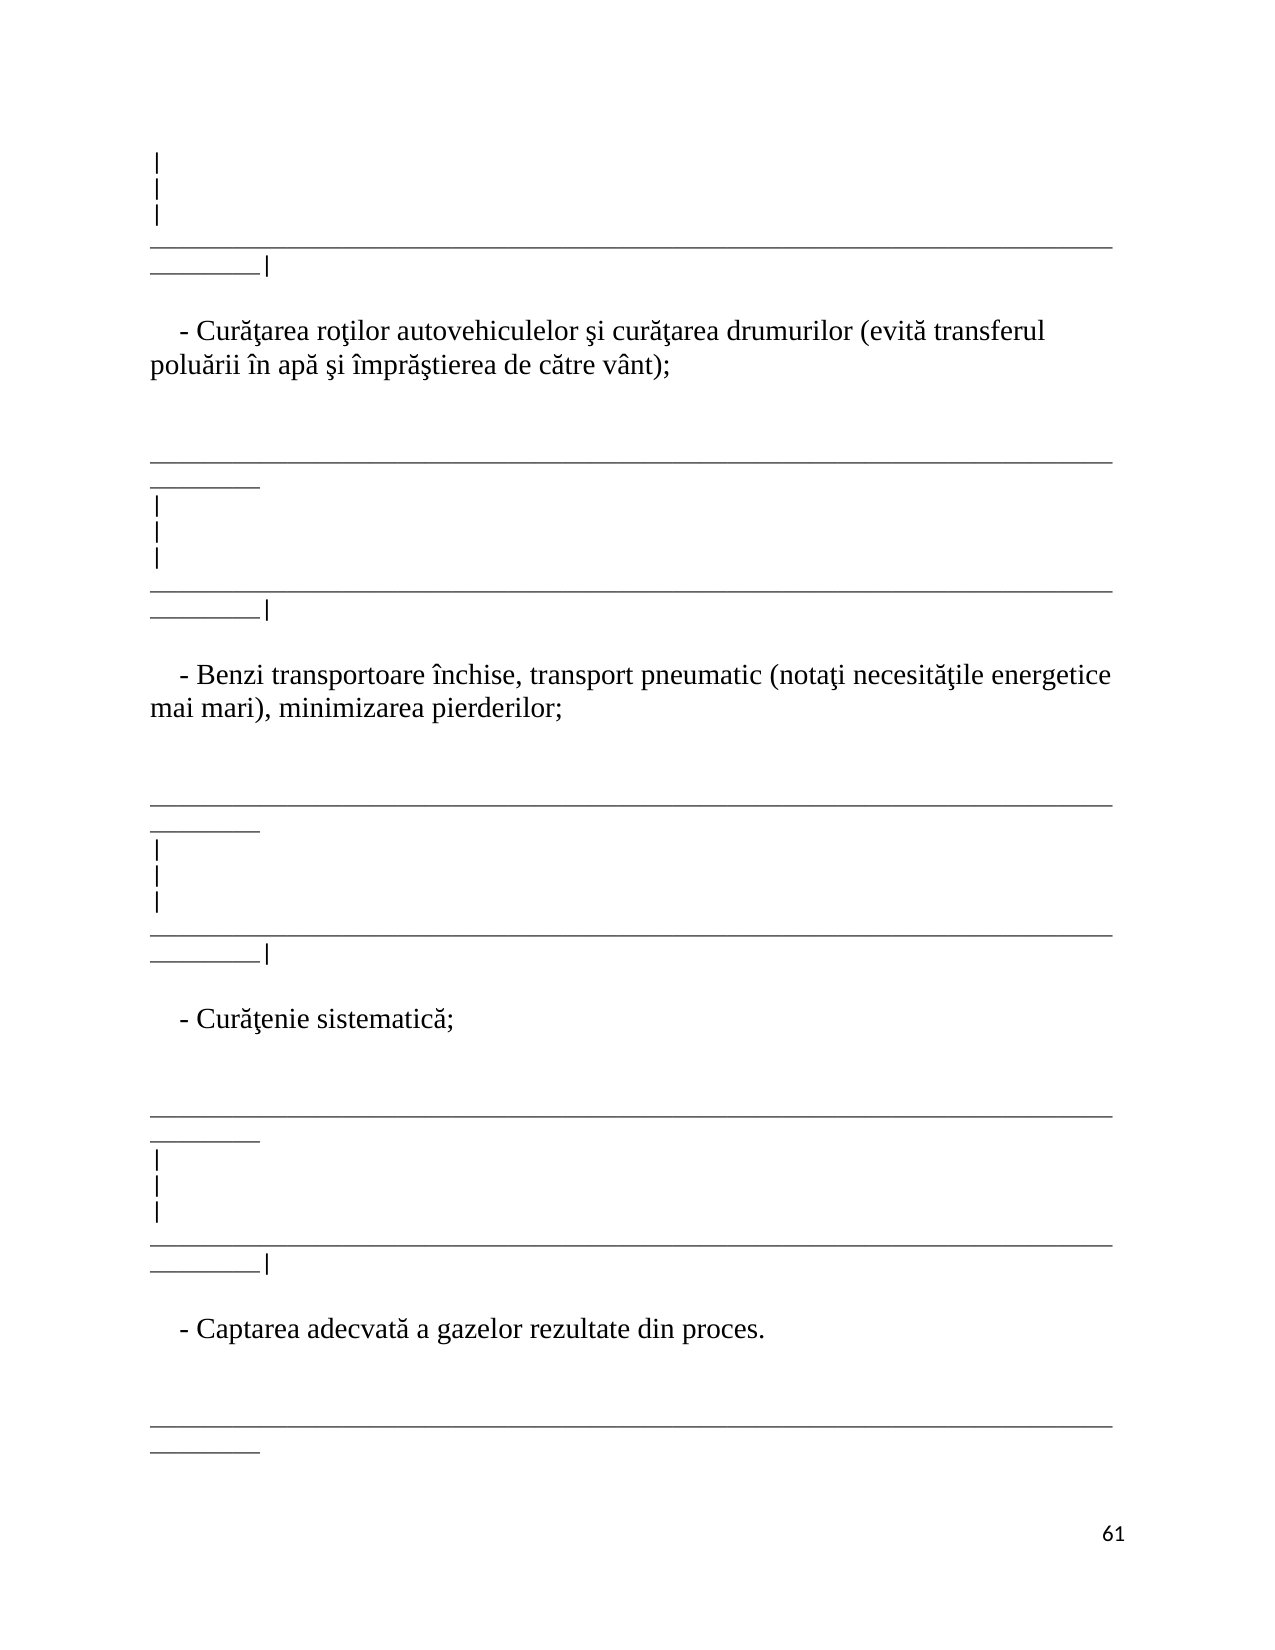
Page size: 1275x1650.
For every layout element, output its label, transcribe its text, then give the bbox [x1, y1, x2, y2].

text - Curăţenie sistematică; [150, 1001, 1125, 1034]
text | | [150, 1148, 1125, 1199]
text | | [150, 837, 1125, 889]
text |______________________________________________________________________________| [150, 202, 1125, 280]
text | | [150, 494, 1125, 546]
text ______________________________________________________________________________ [150, 758, 1125, 837]
text ______________________________________________________________________________ [150, 1068, 1125, 1148]
text - Captarea adecvată a gazelor rezultate din proces. [150, 1311, 1125, 1344]
text ______________________________________________________________________________ [150, 414, 1125, 494]
text ______________________________________________________________________________ [150, 1378, 1125, 1458]
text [150, 1199, 1125, 1277]
text - Curăţarea roţilor autovehiculelor şi curăţarea drumurilor (evită transferul poluării în apă şi împrăştierea de către vânt); [150, 313, 1125, 380]
text | | [150, 150, 1125, 202]
text |______________________________________________________________________________| [150, 889, 1125, 967]
text - Benzi transportoare închise, transport pneumatic (notaţi necesităţile energetice mai mari), minimizarea pierderilor; [150, 657, 1125, 724]
text |______________________________________________________________________________| [150, 546, 1125, 623]
